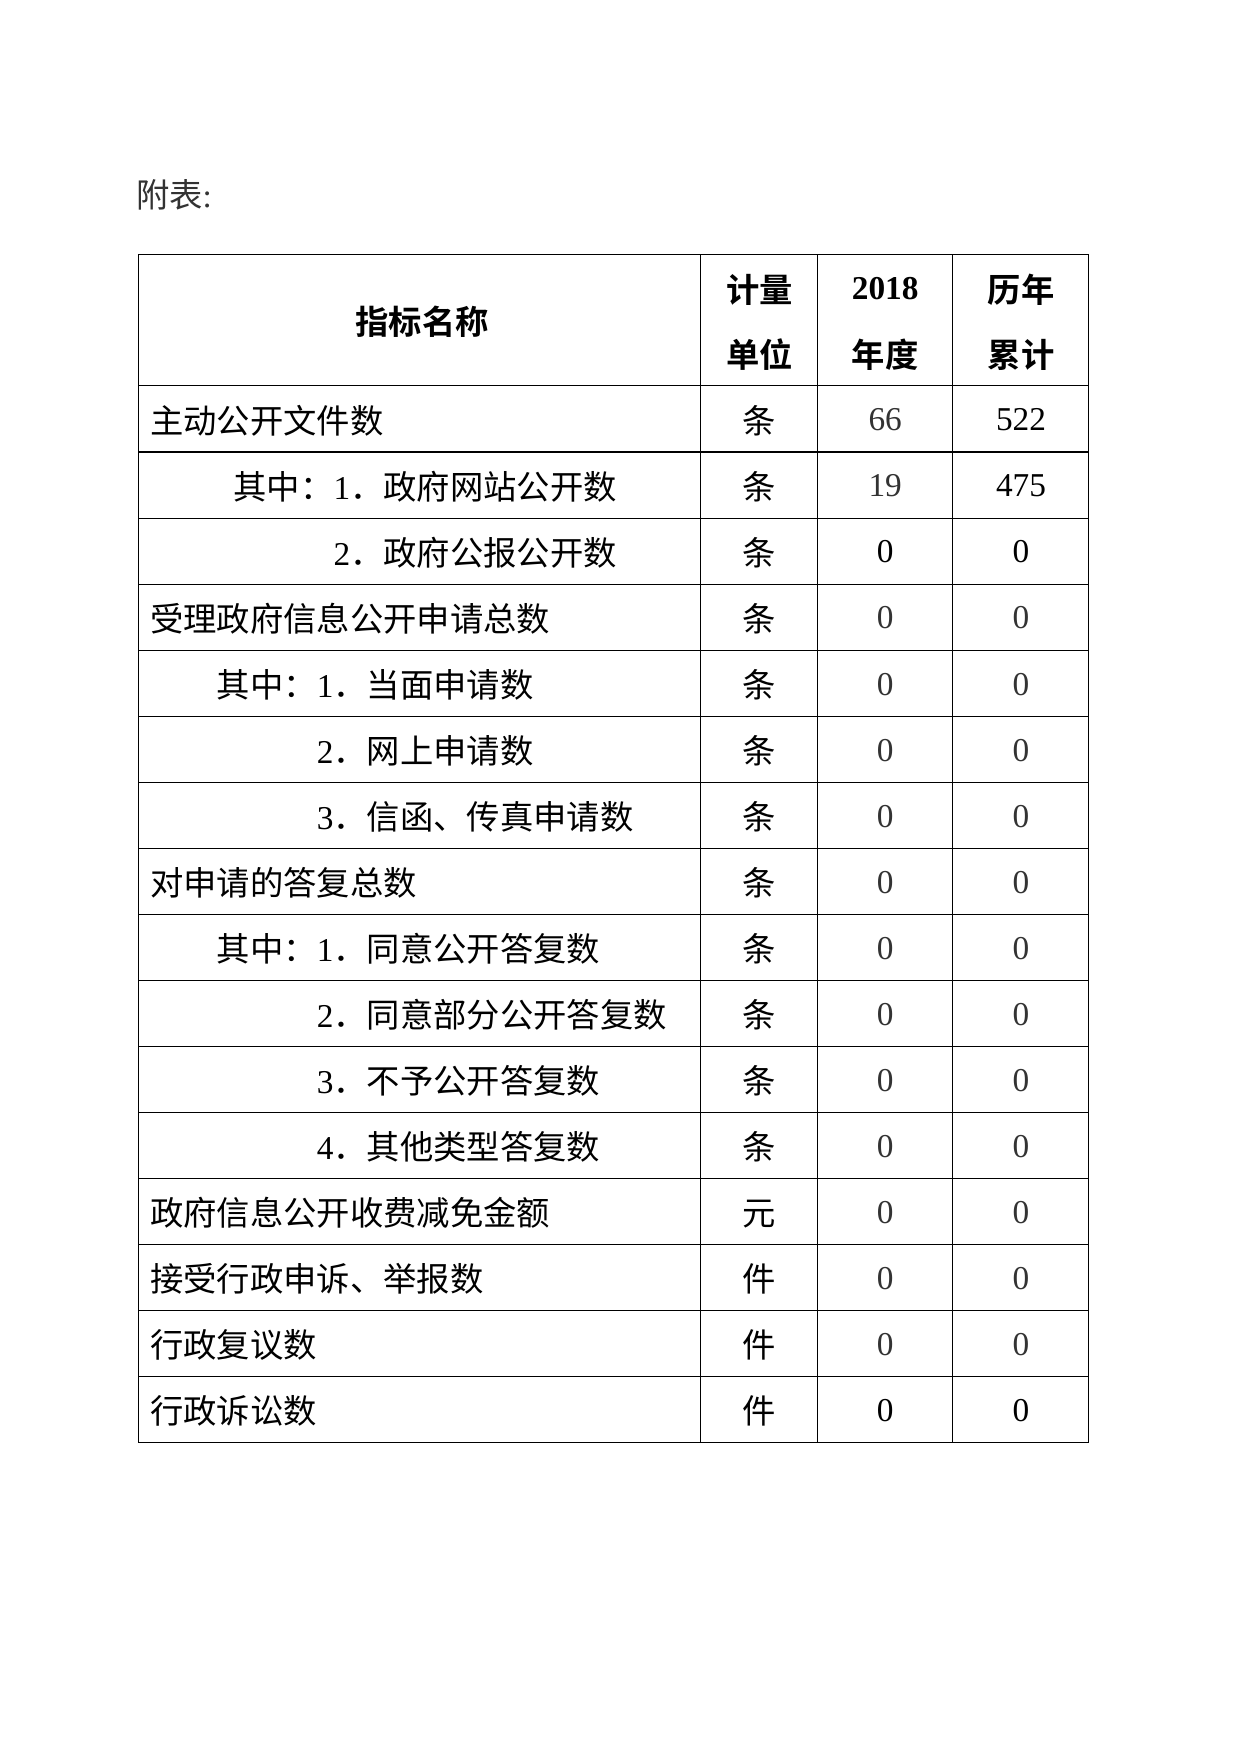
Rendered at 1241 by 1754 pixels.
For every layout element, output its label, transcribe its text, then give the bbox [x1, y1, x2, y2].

table_cell 0 [818, 651, 952, 716]
table_cell 2．网上申请数 [139, 717, 700, 782]
table_cell 行政诉讼数 [139, 1377, 700, 1442]
table_cell 条 [701, 386, 817, 451]
table_cell 0 [953, 717, 1088, 782]
table_cell 3．信函、传真申请数 [139, 783, 700, 848]
table_cell 条 [701, 585, 817, 649]
table_cell 0 [953, 1113, 1088, 1178]
table_cell 对申请的答复总数 [139, 849, 700, 914]
table_cell 0 [953, 1311, 1088, 1376]
table_cell 条 [701, 783, 817, 848]
table_cell 0 [818, 783, 952, 848]
table_cell 0 [953, 849, 1088, 914]
table_cell 政府信息公开收费减免金额 [139, 1179, 700, 1244]
table_cell 19 [818, 453, 952, 517]
table_cell 条 [701, 981, 817, 1046]
table_cell 受理政府信息公开申请总数 [139, 585, 700, 649]
table_cell 475 [953, 453, 1088, 517]
table_cell 条 [701, 1113, 817, 1178]
table_cell 其中：1．当面申请数 [139, 651, 700, 716]
table_cell 0 [953, 519, 1088, 583]
table_cell 0 [818, 1113, 952, 1178]
table_cell 522 [953, 386, 1088, 451]
table_cell 条 [701, 453, 817, 517]
table_cell 0 [818, 915, 952, 980]
table_cell 元 [701, 1179, 817, 1244]
table_cell 其中：1．政府网站公开数 [139, 453, 700, 517]
table_cell 0 [953, 783, 1088, 848]
table_cell 件 [701, 1311, 817, 1376]
table_cell 0 [953, 915, 1088, 980]
table_cell 0 [818, 849, 952, 914]
table_cell 0 [818, 519, 952, 583]
table_cell 66 [818, 386, 952, 451]
table_cell 行政复议数 [139, 1311, 700, 1376]
table_cell 主动公开文件数 [139, 386, 700, 451]
table_cell 0 [818, 1311, 952, 1376]
table_cell 0 [818, 585, 952, 649]
table_cell 条 [701, 1047, 817, 1112]
table_cell 0 [818, 1377, 952, 1442]
table_header 指标名称 [139, 255, 700, 385]
table_cell 0 [953, 1245, 1088, 1310]
table_cell 条 [701, 519, 817, 583]
table_cell 2．政府公报公开数 [139, 519, 700, 583]
table_header 2018 年度 [818, 255, 952, 385]
table_cell 0 [818, 717, 952, 782]
table_cell 0 [953, 1377, 1088, 1442]
table_cell 条 [701, 717, 817, 782]
text 附表: [136, 160, 1104, 225]
table_cell 4．其他类型答复数 [139, 1113, 700, 1178]
table_cell 0 [818, 981, 952, 1046]
table_cell 其中：1．同意公开答复数 [139, 915, 700, 980]
table_cell 0 [953, 1047, 1088, 1112]
table_header 历年 累计 [953, 255, 1088, 385]
table_cell 条 [701, 849, 817, 914]
table_cell 0 [953, 981, 1088, 1046]
table_cell 件 [701, 1245, 817, 1310]
table_cell 0 [818, 1047, 952, 1112]
table_cell 条 [701, 915, 817, 980]
table_cell 0 [953, 1179, 1088, 1244]
table_cell 0 [818, 1245, 952, 1310]
table_cell 条 [701, 651, 817, 716]
table_cell 0 [953, 585, 1088, 649]
table_header 计量单位 [701, 255, 817, 385]
table_cell 接受行政申诉、举报数 [139, 1245, 700, 1310]
table_cell 3．不予公开答复数 [139, 1047, 700, 1112]
table_cell 0 [953, 651, 1088, 716]
table_cell 件 [701, 1377, 817, 1442]
table_cell 2．同意部分公开答复数 [139, 981, 700, 1046]
table_cell 0 [818, 1179, 952, 1244]
